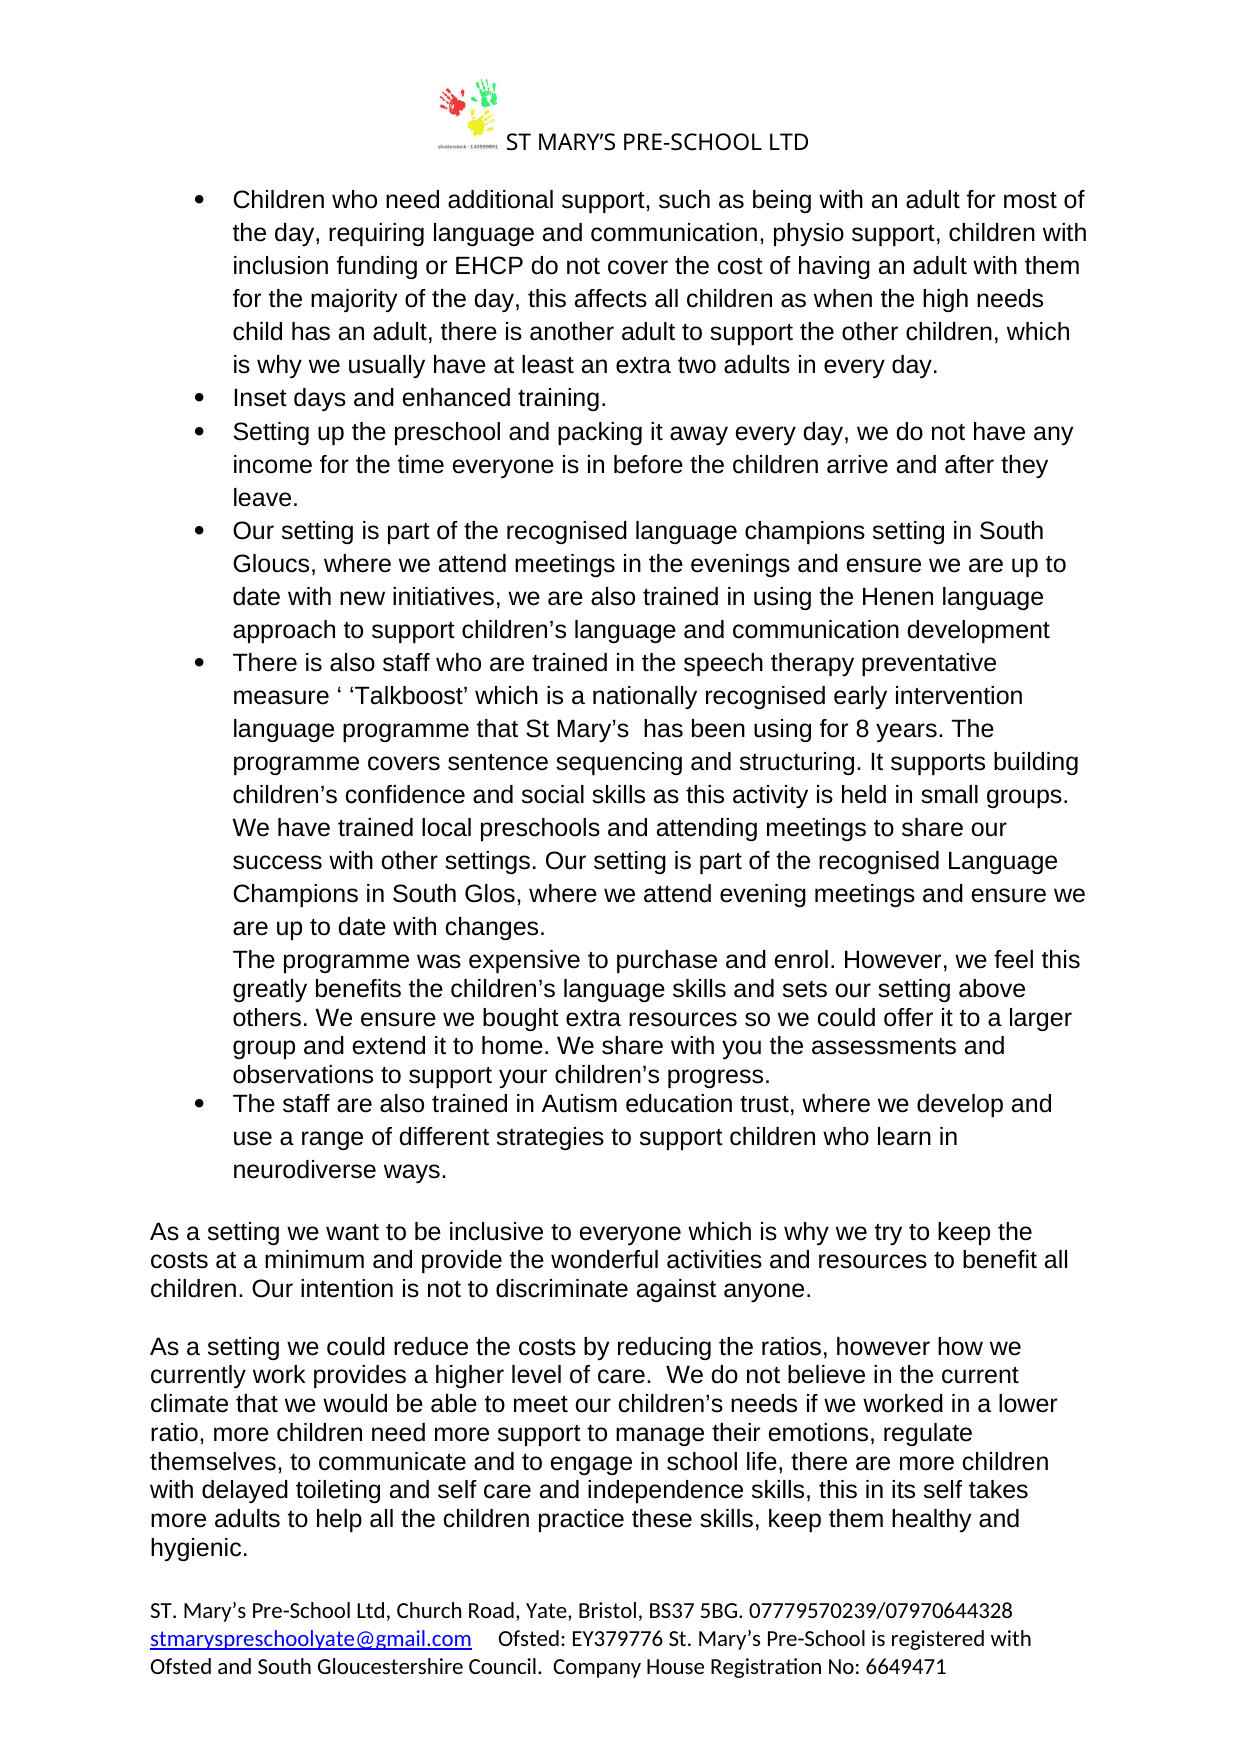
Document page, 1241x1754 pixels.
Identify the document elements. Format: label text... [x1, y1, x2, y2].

text As a setting we could reduce the costs by reducing the ratios, however how we currently work provides a higher level of care. We do not believe in the current climate that we would be able to meet our children’s needs if we worked in a lower ratio, more children need more support to manage their emotions, regulate themselves, to communicate and to engage in school life, there are more children with delayed toileting and self care and independence skills, this in its self takes more adults to help all the children practice these skills, keep them healthy and hygienic. [150, 1332, 1090, 1562]
picture [430, 73, 506, 151]
list Our setting is part of the recognised language champions setting in South Gloucs, where we attend meetings in the evenings and ensure we are up to date with new initiatives, we are also trained in using the Henen language approach to support children’s language and communication development [195, 516, 1090, 643]
list The staff are also trained in Autism education trust, where we develop and use a range of different strategies to support children who learn in neurodiverse ways. [195, 1089, 1090, 1184]
list There is also staff who are trained in the speech therapy preventative measure ‘ ‘Talkboost’ which is a nationally recognised early intervention language programme that St Mary’s has been using for 8 years. The programme covers sentence sequencing and structuring. It supports building children’s confidence and social skills as this activity is held in small groups. We have trained local preschools and attending meetings to share our success with other settings. Our setting is part of the recognised Language Champions in South Glos, where we attend evening meetings and ensure we are up to date with changes. [195, 648, 1090, 941]
list Inset days and enhanced training. [195, 383, 1090, 412]
list The programme was expensive to purchase and enrol. However, we feel this greatly benefits the children’s language skills and sets our setting above others. We ensure we bought extra resources so we could offer it to a larger group and extend it to home. We share with you the assessments and observations to support your children’s progress. [232, 945, 1090, 1089]
list Children who need additional support, such as being with an adult for most of the day, requiring language and communication, physio support, children with inclusion funding or EHCP do not cover the cost of having an adult with them for the majority of the day, this affects all children as when the high needs child has an adult, there is another adult to support the other children, which is why we usually have at least an extra two adults in every day. [195, 185, 1090, 379]
text As a setting we want to be inclusive to everyone which is why we try to keep the costs at a minimum and provide the wonderful activities and resources to benefit all children. Our intention is not to discriminate against anyone. [150, 1217, 1090, 1303]
list Setting up the preschool and packing it away every day, we do not have any income for the time everyone is in before the children arrive and after they leave. [195, 416, 1090, 511]
